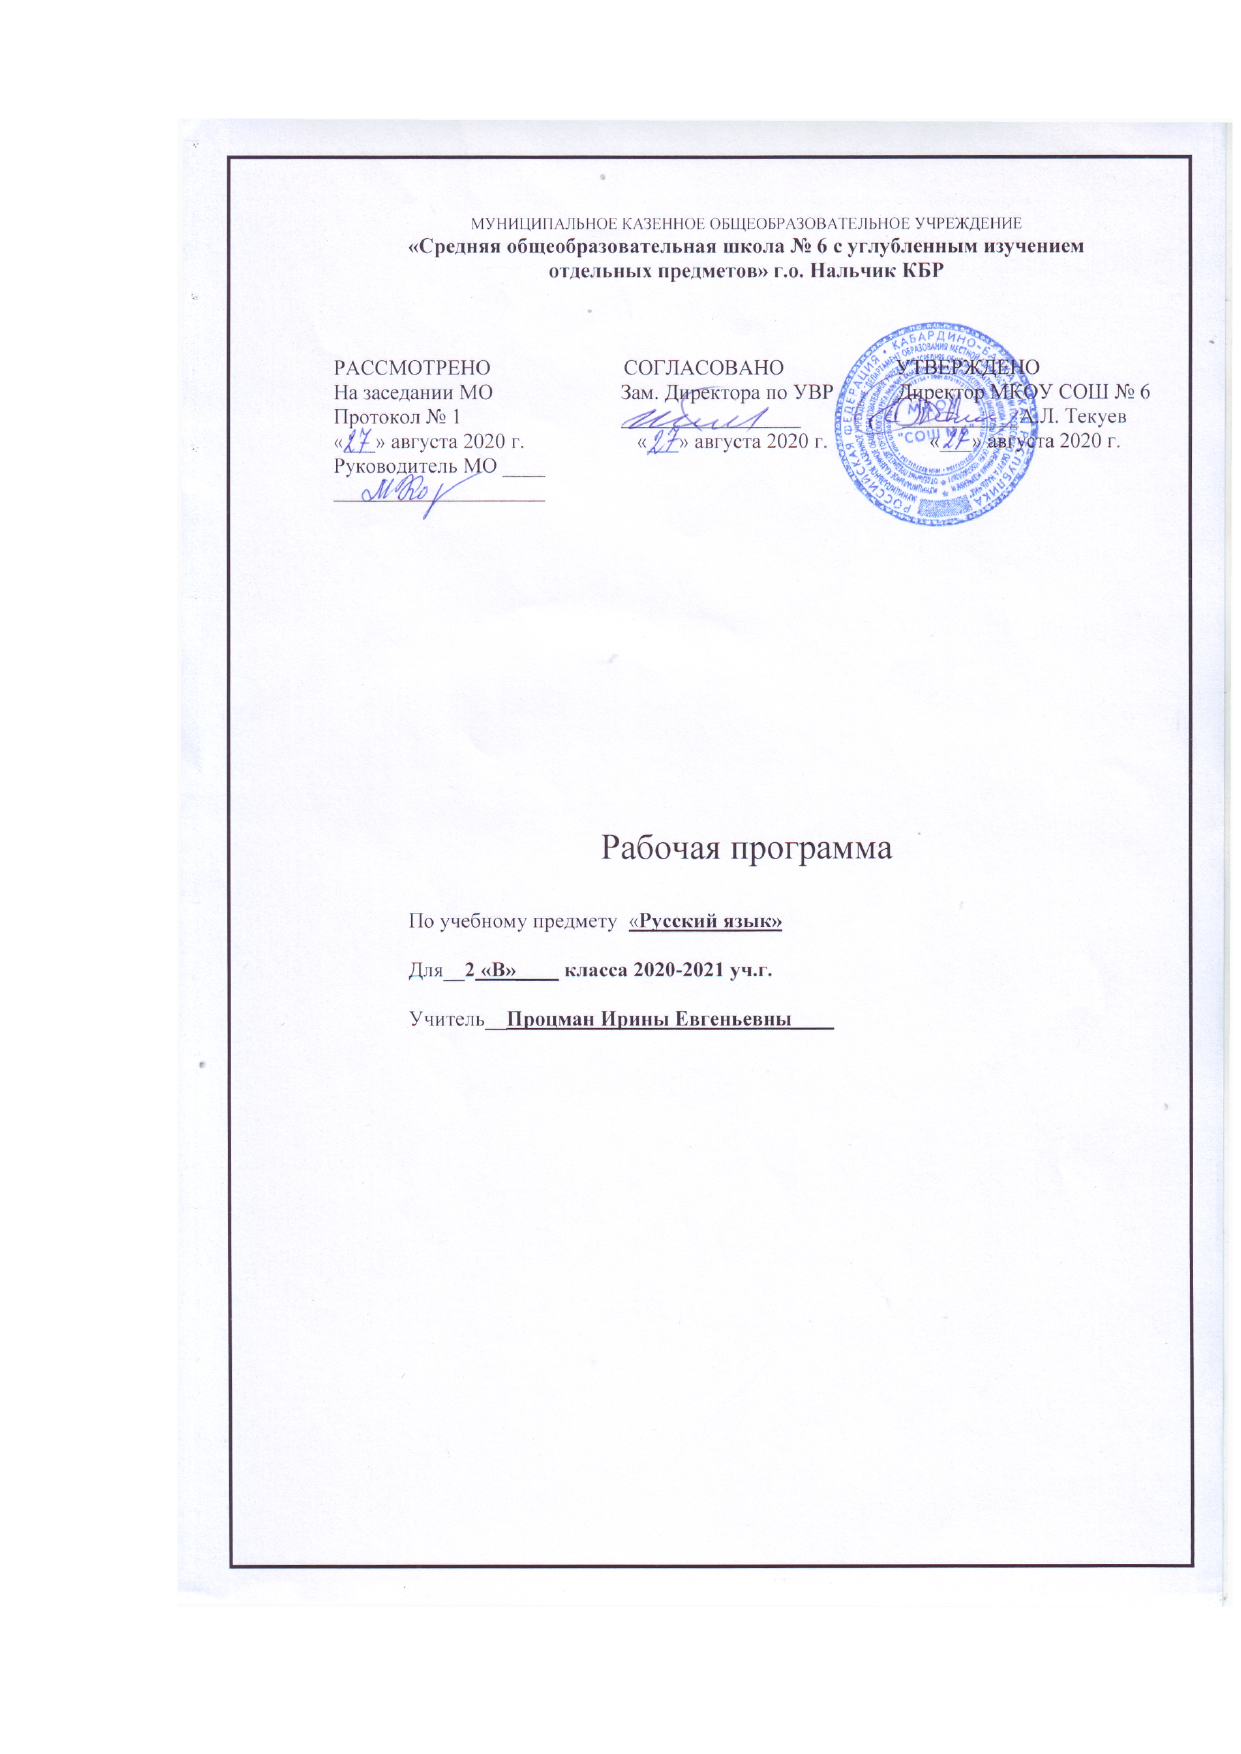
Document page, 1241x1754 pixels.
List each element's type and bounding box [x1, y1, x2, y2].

picture [177, 118, 1233, 1607]
